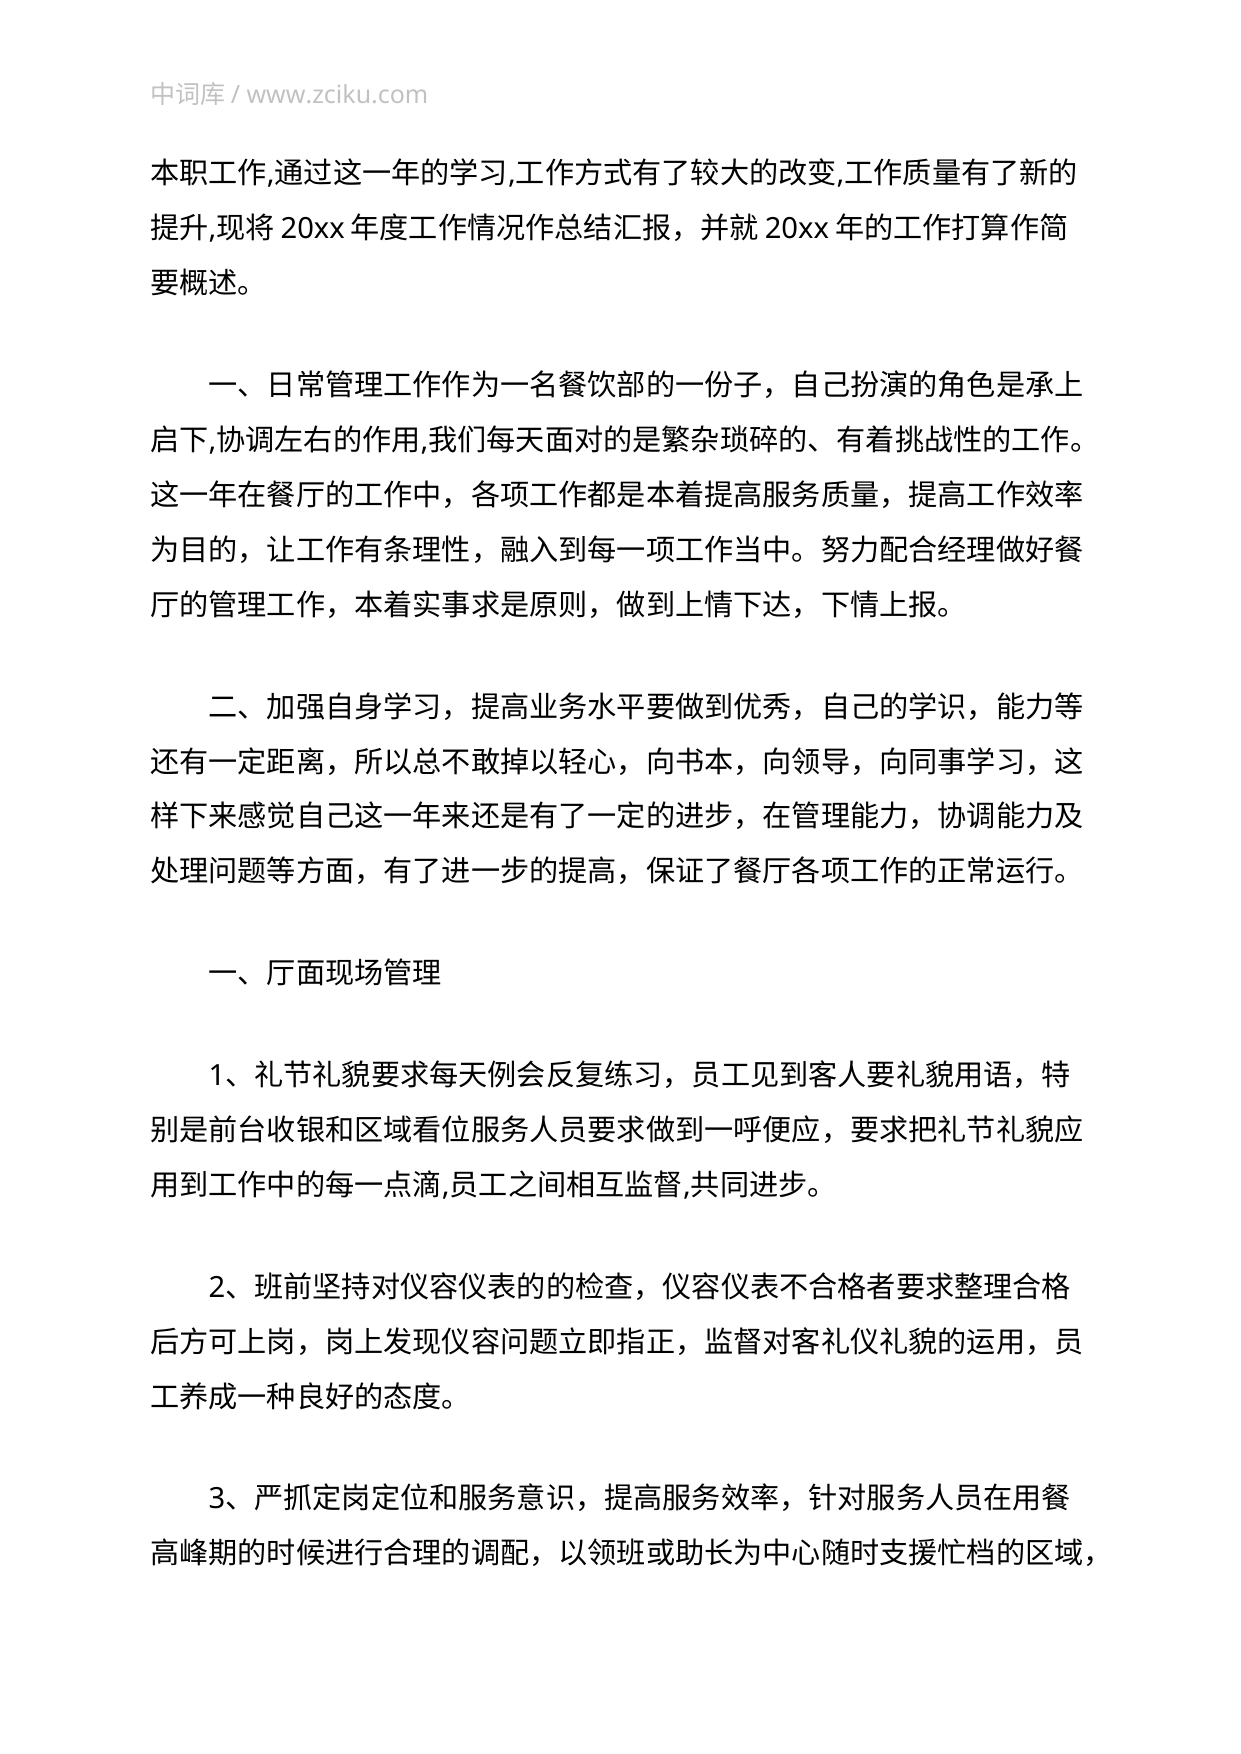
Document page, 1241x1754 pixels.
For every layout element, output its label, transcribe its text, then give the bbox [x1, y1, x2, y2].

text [150, 150, 1090, 302]
text 一、厅面现场管理 [150, 950, 1090, 992]
text 1、礼节礼貌要求每天例会反复练习，员工见到客人要礼貌用语，特别是前台收银和区域看位服务人员要求做到一呼便应，要求把礼节礼貌应用到工作中的每一点滴,员工之间相互监督,共同进步。 [150, 1051, 1090, 1204]
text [150, 1475, 1090, 1572]
text 二、加强自身学习，提高业务水平要做到优秀，自己的学识，能力等还有一定距离，所以总不敢掉以轻心，向书本，向领导，向同事学习，这样下来感觉自己这一年来还是有了一定的进步，在管理能力，协调能力及处理问题等方面，有了进一步的提高，保证了餐厅各项工作的正常运行。 [150, 683, 1090, 890]
text 2、班前坚持对仪容仪表的的检查，仪容仪表不合格者要求整理合格后方可上岗，岗上发现仪容问题立即指正，监督对客礼仪礼貌的运用，员工养成一种良好的态度。 [150, 1263, 1090, 1416]
text 一、日常管理工作作为一名餐饮部的一份子，自己扮演的角色是承上启下,协调左右的作用,我们每天面对的是繁杂琐碎的、有着挑战性的工作。这一年在餐厅的工作中，各项工作都是本着提高服务质量，提高工作效率为目的，让工作有条理性，融入到每一项工作当中。努力配合经理做好餐厅的管理工作，本着实事求是原则，做到上情下达，下情上报。 [150, 362, 1090, 624]
